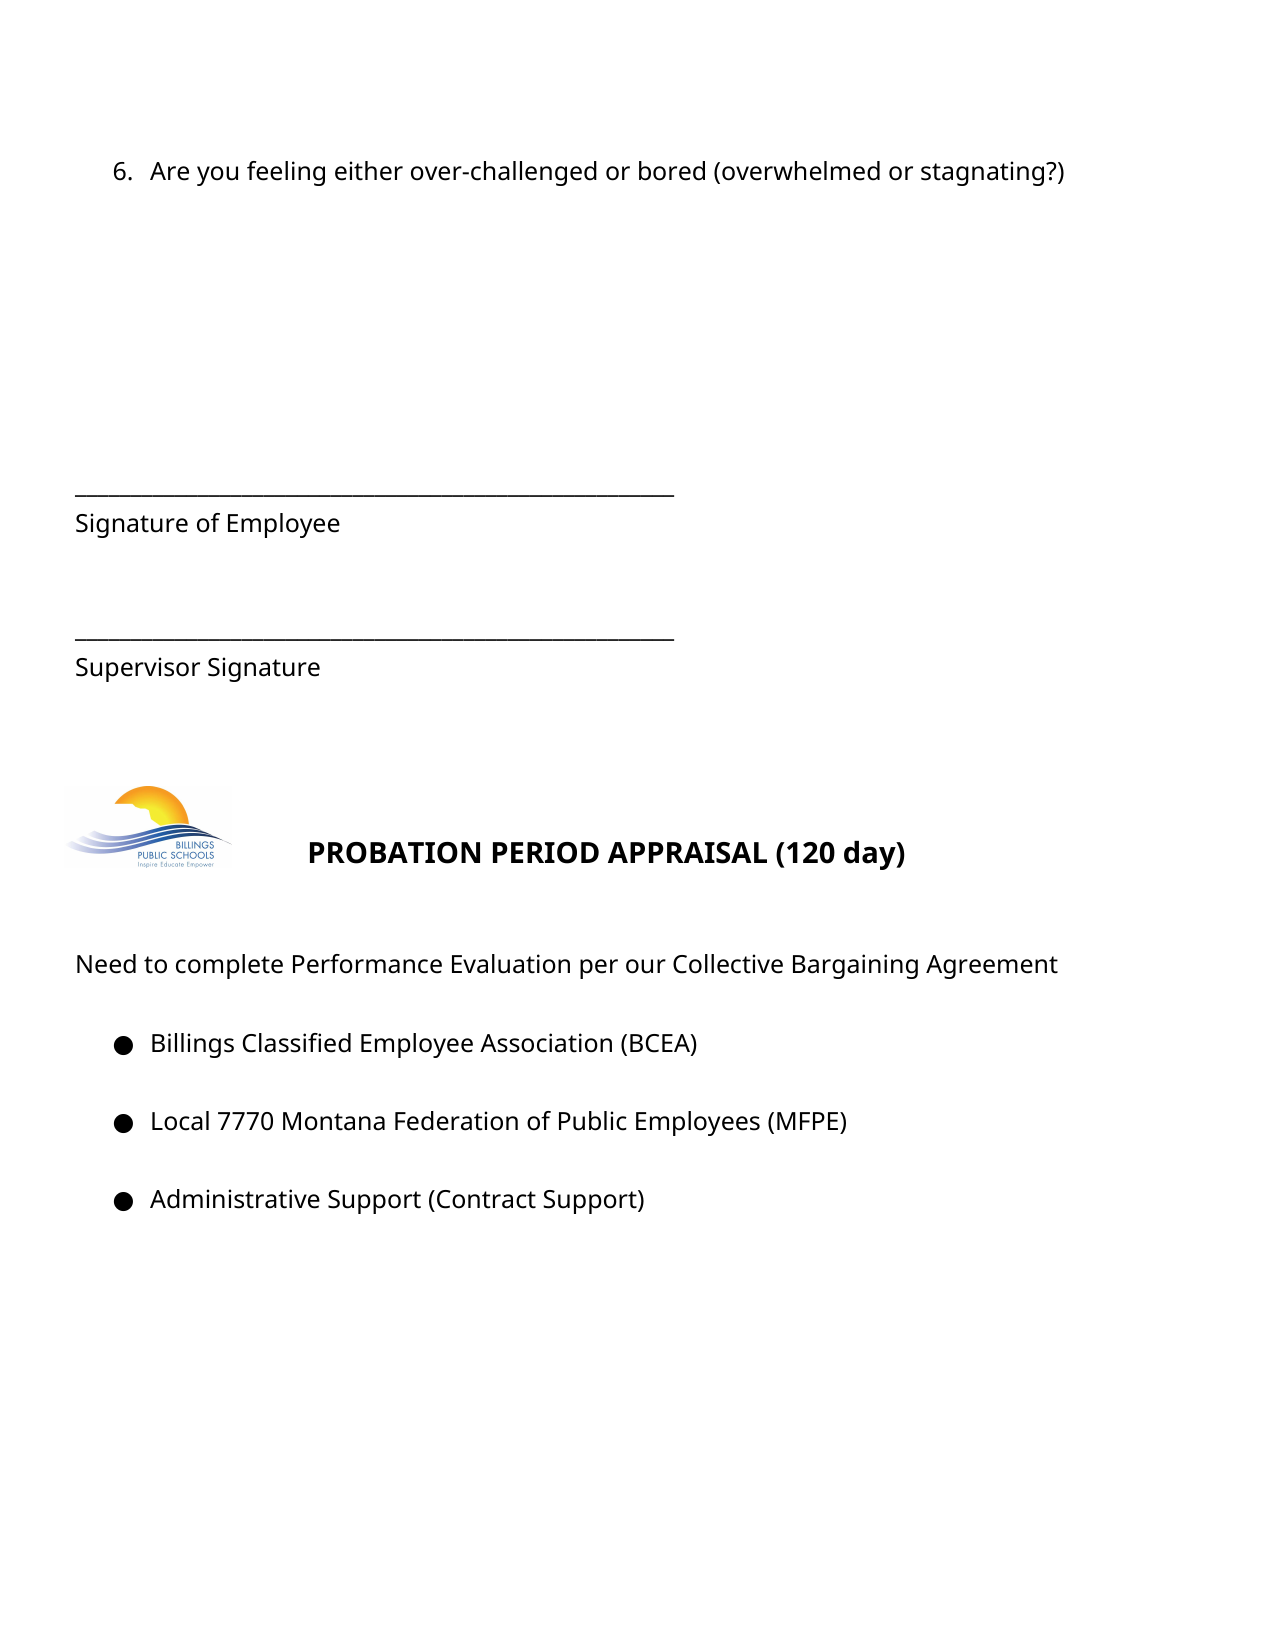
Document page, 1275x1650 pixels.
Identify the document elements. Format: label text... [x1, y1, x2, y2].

text PROBATION PERIOD APPRAISAL (120 day) [75, 832, 1200, 872]
picture [64, 786, 232, 868]
text Need to complete Performance Evaluation per our Collective Bargaining Agreement [75, 947, 1200, 981]
text Signature of Employee [75, 506, 1200, 540]
list Local 7770 Montana Federation of Public Employees (MFPE) [112, 1104, 1200, 1138]
list Administrative Support (Contract Support) [112, 1182, 1200, 1216]
text Supervisor Signature [75, 649, 1200, 683]
list Billings Classified Employee Association (BCEA) [112, 1025, 1200, 1059]
text ______________________________________________________ [75, 610, 1200, 644]
list Are you feeling either over-challenged or bored (overwhelmed or stagnating?) [112, 153, 1200, 187]
text ______________________________________________________ [75, 467, 1200, 501]
